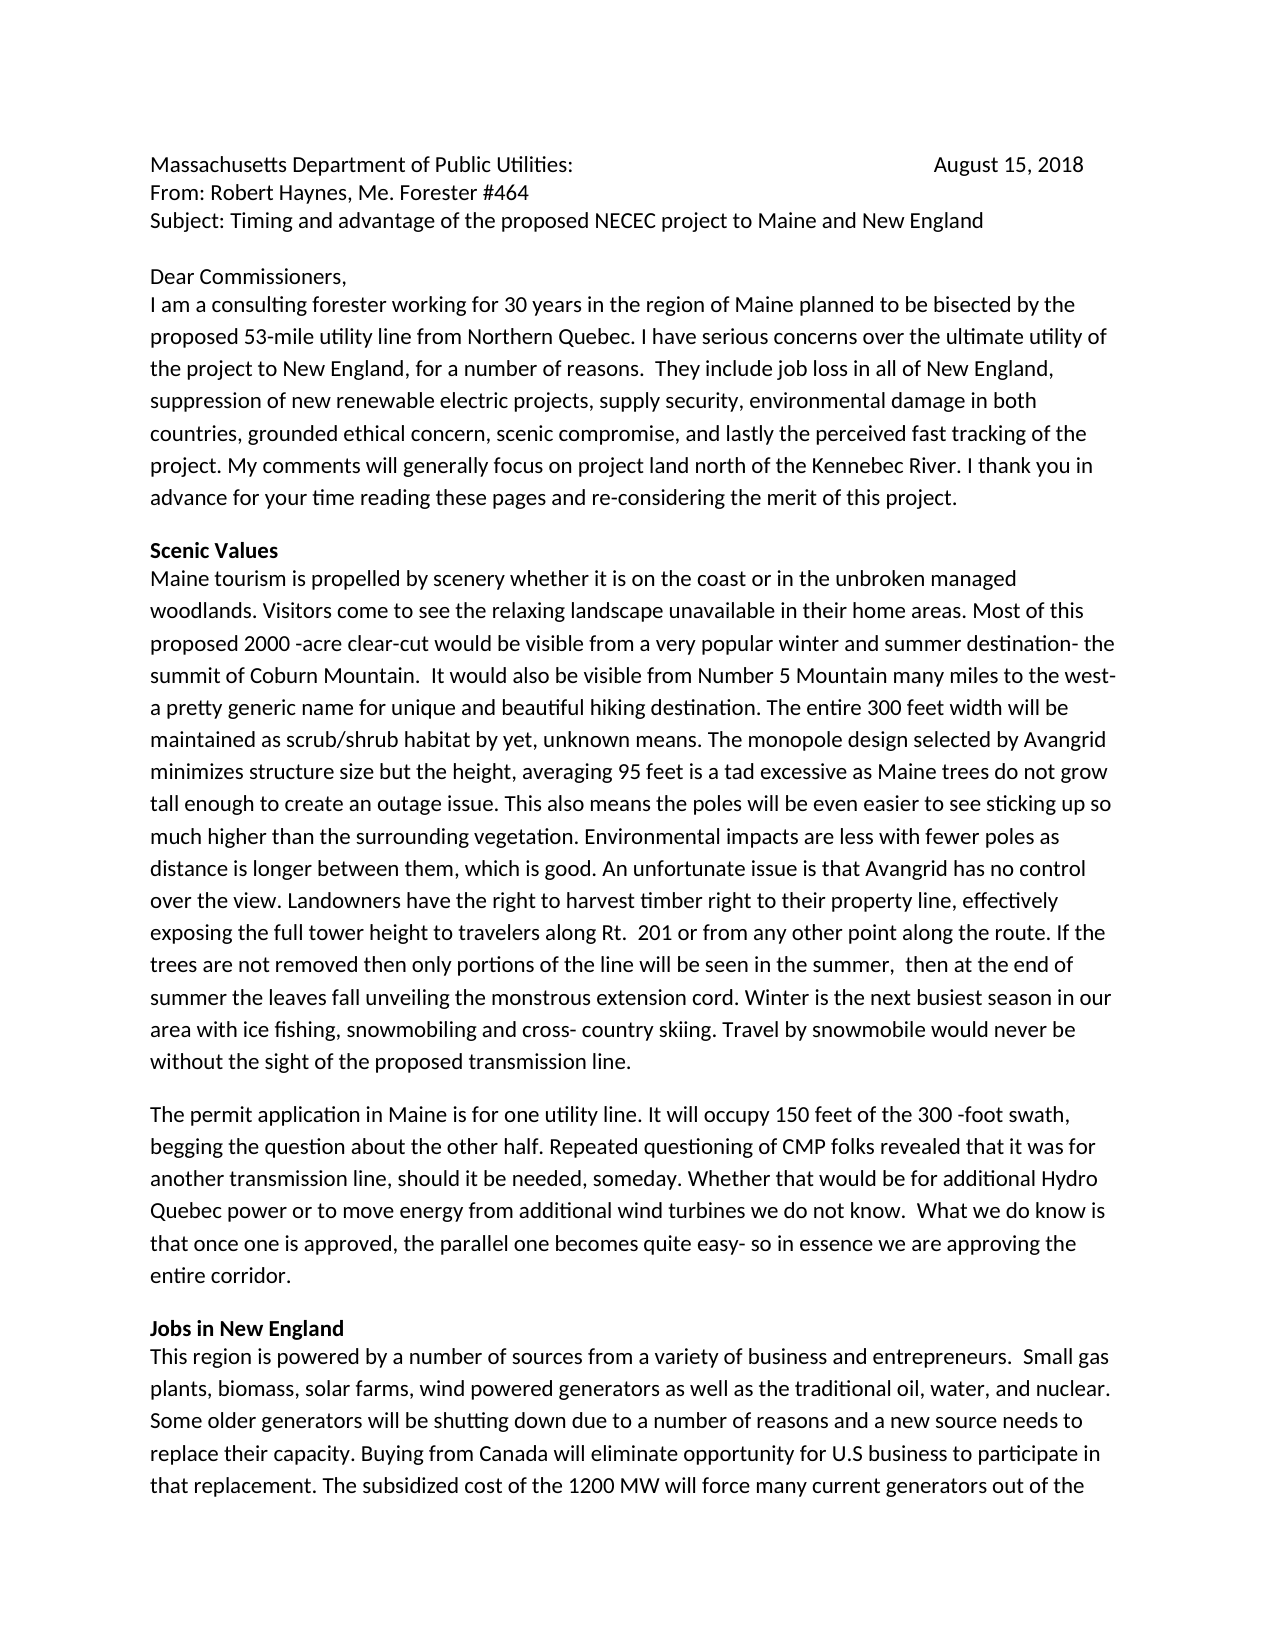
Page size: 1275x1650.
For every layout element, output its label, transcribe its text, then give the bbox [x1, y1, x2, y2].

text I am a consulting forester working for 30 years in the region of Maine planned to be bisected by the proposed 53-mile utility line from Northern Quebec. I have serious concerns over the ultimate utility of the project to New England, for a number of reasons. They include job loss in all of New England, suppression of new renewable electric projects, supply security, environmental damage in both countries, grounded ethical concern, scenic compromise, and lastly the perceived fast tracking of the project. My comments will generally focus on project land north of the Kennebec River. I thank you in advance for your time reading these pages and re-considering the merit of this project. [150, 290, 1125, 511]
text Subject: Timing and advantage of the proposed NECEC project to Maine and New England [150, 206, 1125, 234]
text Scenic Values [150, 536, 1125, 564]
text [150, 1342, 1125, 1499]
text Massachusetts Department of Public Utilities: August 15, 2018 [150, 150, 1125, 178]
text The permit application in Maine is for one utility line. It will occupy 150 feet of the 300 -foot swath, begging the question about the other half. Repeated questioning of CMP folks revealed that it was for another transmission line, should it be needed, someday. Whether that would be for additional Hydro Quebec power or to move energy from additional wind turbines we do not know. What we do know is that once one is approved, the parallel one becomes quite easy- so in essence we are approving the entire corridor. [150, 1100, 1125, 1289]
text From: Robert Haynes, Me. Forester #464 [150, 178, 1125, 206]
text Jobs in New England [150, 1314, 1125, 1342]
text Maine tourism is propelled by scenery whether it is on the coast or in the unbroken managed woodlands. Visitors come to see the relaxing landscape unavailable in their home areas. Most of this proposed 2000 -acre clear-cut would be visible from a very popular winter and summer destination- the summit of Coburn Mountain. It would also be visible from Number 5 Mountain many miles to the west-a pretty generic name for unique and beautiful hiking destination. The entire 300 feet width will be maintained as scrub/shrub habitat by yet, unknown means. The monopole design selected by Avangrid minimizes structure size but the height, averaging 95 feet is a tad excessive as Maine trees do not grow tall enough to create an outage issue. This also means the poles will be even easier to see sticking up so much higher than the surrounding vegetation. Environmental impacts are less with fewer poles as distance is longer between them, which is good. An unfortunate issue is that Avangrid has no control over the view. Landowners have the right to harvest timber right to their property line, effectively exposing the full tower height to travelers along Rt. 201 or from any other point along the route. If the trees are not removed then only portions of the line will be seen in the summer, then at the end of summer the leaves fall unveiling the monstrous extension cord. Winter is the next busiest season in our area with ice fishing, snowmobiling and cross- country skiing. Travel by snowmobile would never be without the sight of the proposed transmission line. [150, 564, 1125, 1075]
text Dear Commissioners, [150, 262, 1125, 290]
